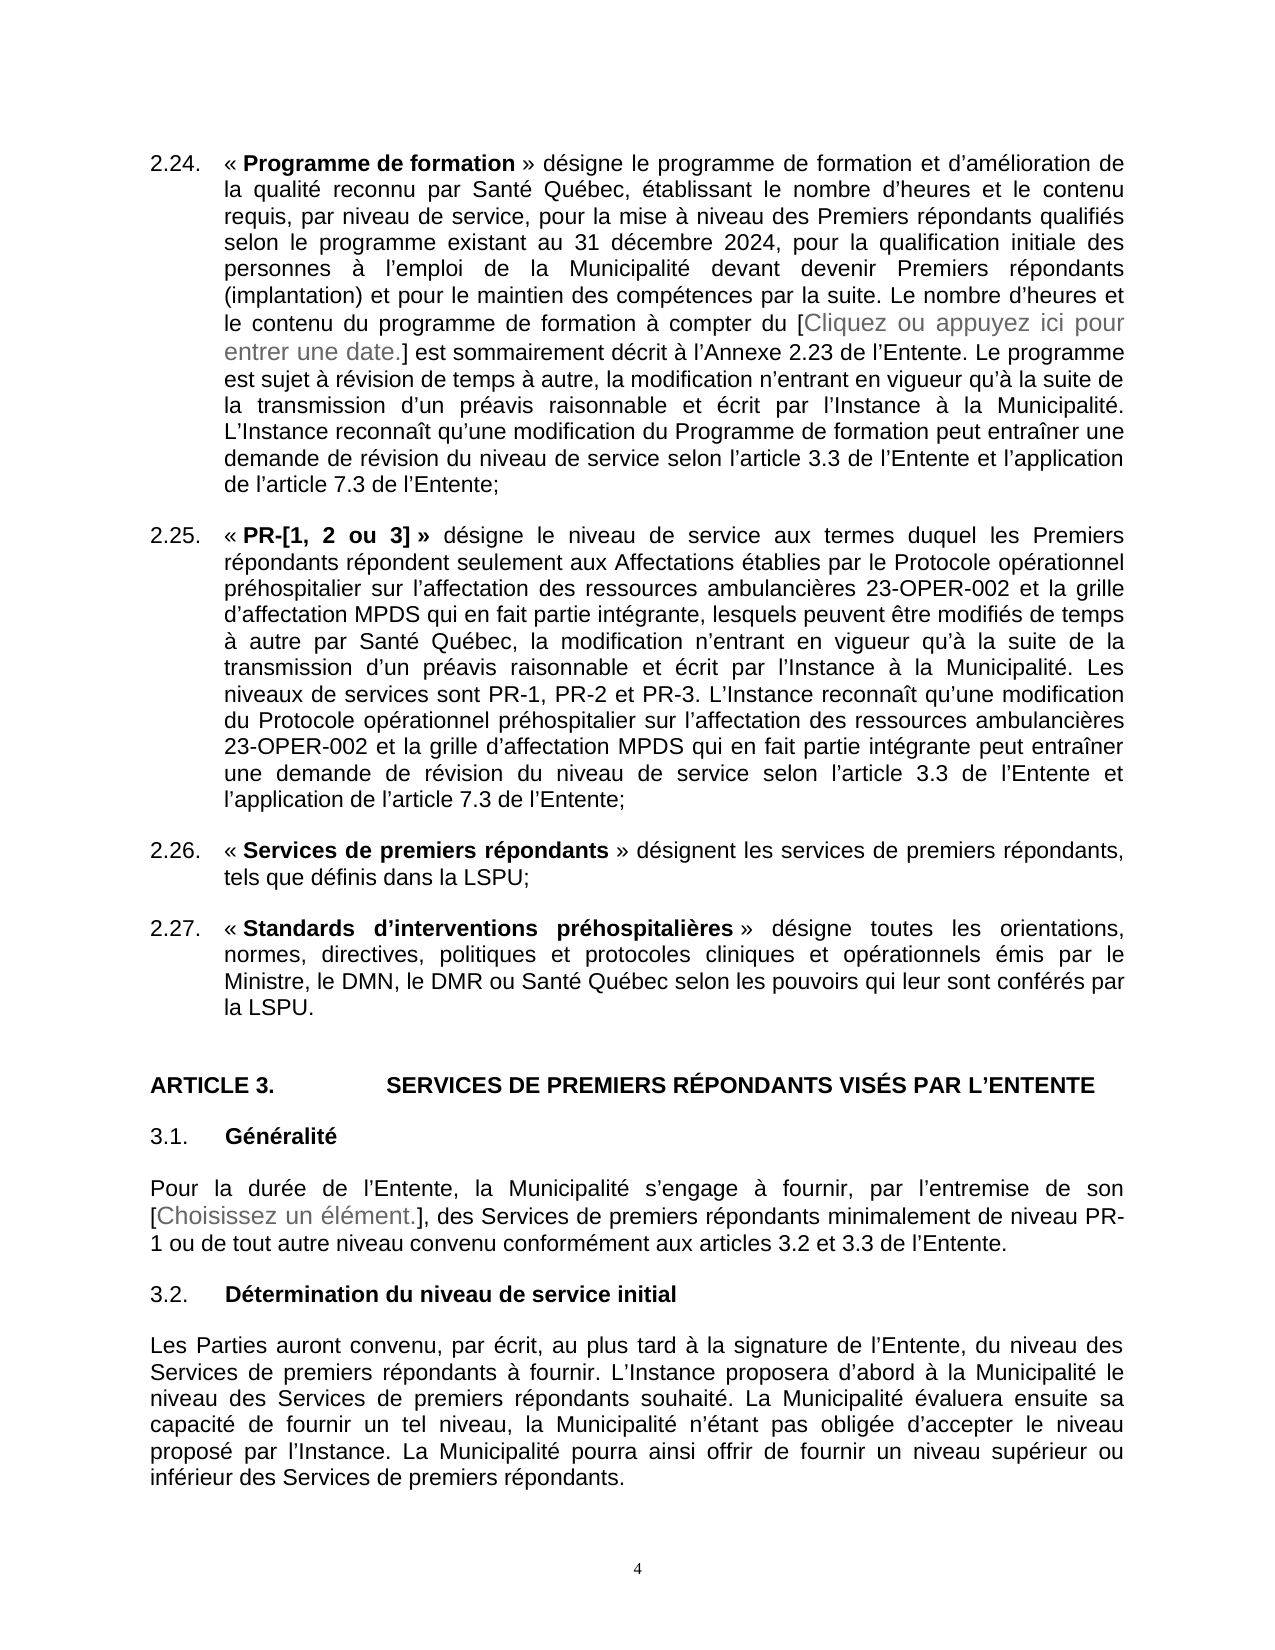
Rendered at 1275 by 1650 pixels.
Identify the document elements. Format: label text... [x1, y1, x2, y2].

text Pour la durée de l’Entente, la Municipalité s’engage à fournir, par l’entremise de son [], des Services de premiers répondants minimalement de niveau PR-1 ou de tout autre niveau convenu conformément aux articles 3.2 et 3.3 de l’Entente. [150, 1174, 1125, 1256]
text Les Parties auront convenu, par écrit, au plus tard à la signature de l’Entente, du niveau des Services de premiers répondants à fournir. L’Instance proposera d’abord à la Municipalité le niveau des Services de premiers répondants souhaité. La Municipalité évaluera ensuite sa capacité de fournir un tel niveau, la Municipalité n’étant pas obligée d’accepter le niveau proposé par l’Instance. La Municipalité pourra ainsi offrir de fournir un niveau supérieur ou inférieur des Services de premiers répondants. [150, 1332, 1125, 1490]
subtitle Détermination du niveau de service initial [150, 1281, 1125, 1307]
subtitle « Services de premiers répondants » désignent les services de premiers répondants, tels que définis dans la LSPU; [150, 837, 1125, 890]
subtitle « PR-[1, 2 ou 3] » désigne le niveau de service aux termes duquel les Premiers répondants répondent seulement aux Affectations établies par le Protocole opérationnel préhospitalier sur l’affectation des ressources ambulancières 23-OPER-002 et la grille d’affectation MPDS qui en fait partie intégrante, lesquels peuvent être modifiés de temps à autre par Santé Québec, la modification n’entrant en vigueur qu’à la suite de la transmission d’un préavis raisonnable et écrit par l’Instance à la Municipalité. Les niveaux de services sont PR-1, PR-2 et PR-3. L’Instance reconnaît qu’une modification du Protocole opérationnel préhospitalier sur l’affectation des ressources ambulancières 23-OPER-002 et la grille d’affectation MPDS qui en fait partie intégrante peut entraîner une demande de révision du niveau de service selon l’article 3.3 de l’Entente et l’application de l’article 7.3 de l’Entente; [150, 522, 1125, 812]
subtitle SERVICES DE PREMIERS RÉPONDANTS VISÉS PAR L’ENTENTE [150, 1072, 1125, 1098]
subtitle Généralité [150, 1123, 1125, 1149]
subtitle « Standards d’interventions préhospitalières » désigne toutes les orientations, normes, directives, politiques et protocoles cliniques et opérationnels émis par le Ministre, le DMN, le DMR ou Santé Québec selon les pouvoirs qui leur sont conférés par la LSPU. [150, 915, 1125, 1020]
subtitle « Programme de formation » désigne le programme de formation et d’amélioration de la qualité reconnu par Santé Québec, établissant le nombre d’heures et le contenu requis, par niveau de service, pour la mise à niveau des Premiers répondants qualifiés selon le programme existant au 31 décembre 2024, pour la qualification initiale des personnes à l’emploi de la Municipalité devant devenir Premiers répondants (implantation) et pour le maintien des compétences par la suite. Le nombre d’heures et le contenu du programme de formation à compter du [] est sommairement décrit à l’Annexe 2.23 de l’Entente. Le programme est sujet à révision de temps à autre, la modification n’entrant en vigueur qu’à la suite de la transmission d’un préavis raisonnable et écrit par l’Instance à la Municipalité. L’Instance reconnaît qu’une modification du Programme de formation peut entraîner une demande de révision du niveau de service selon l’article 3.3 de l’Entente et l’application de l’article 7.3 de l’Entente; [150, 150, 1125, 497]
